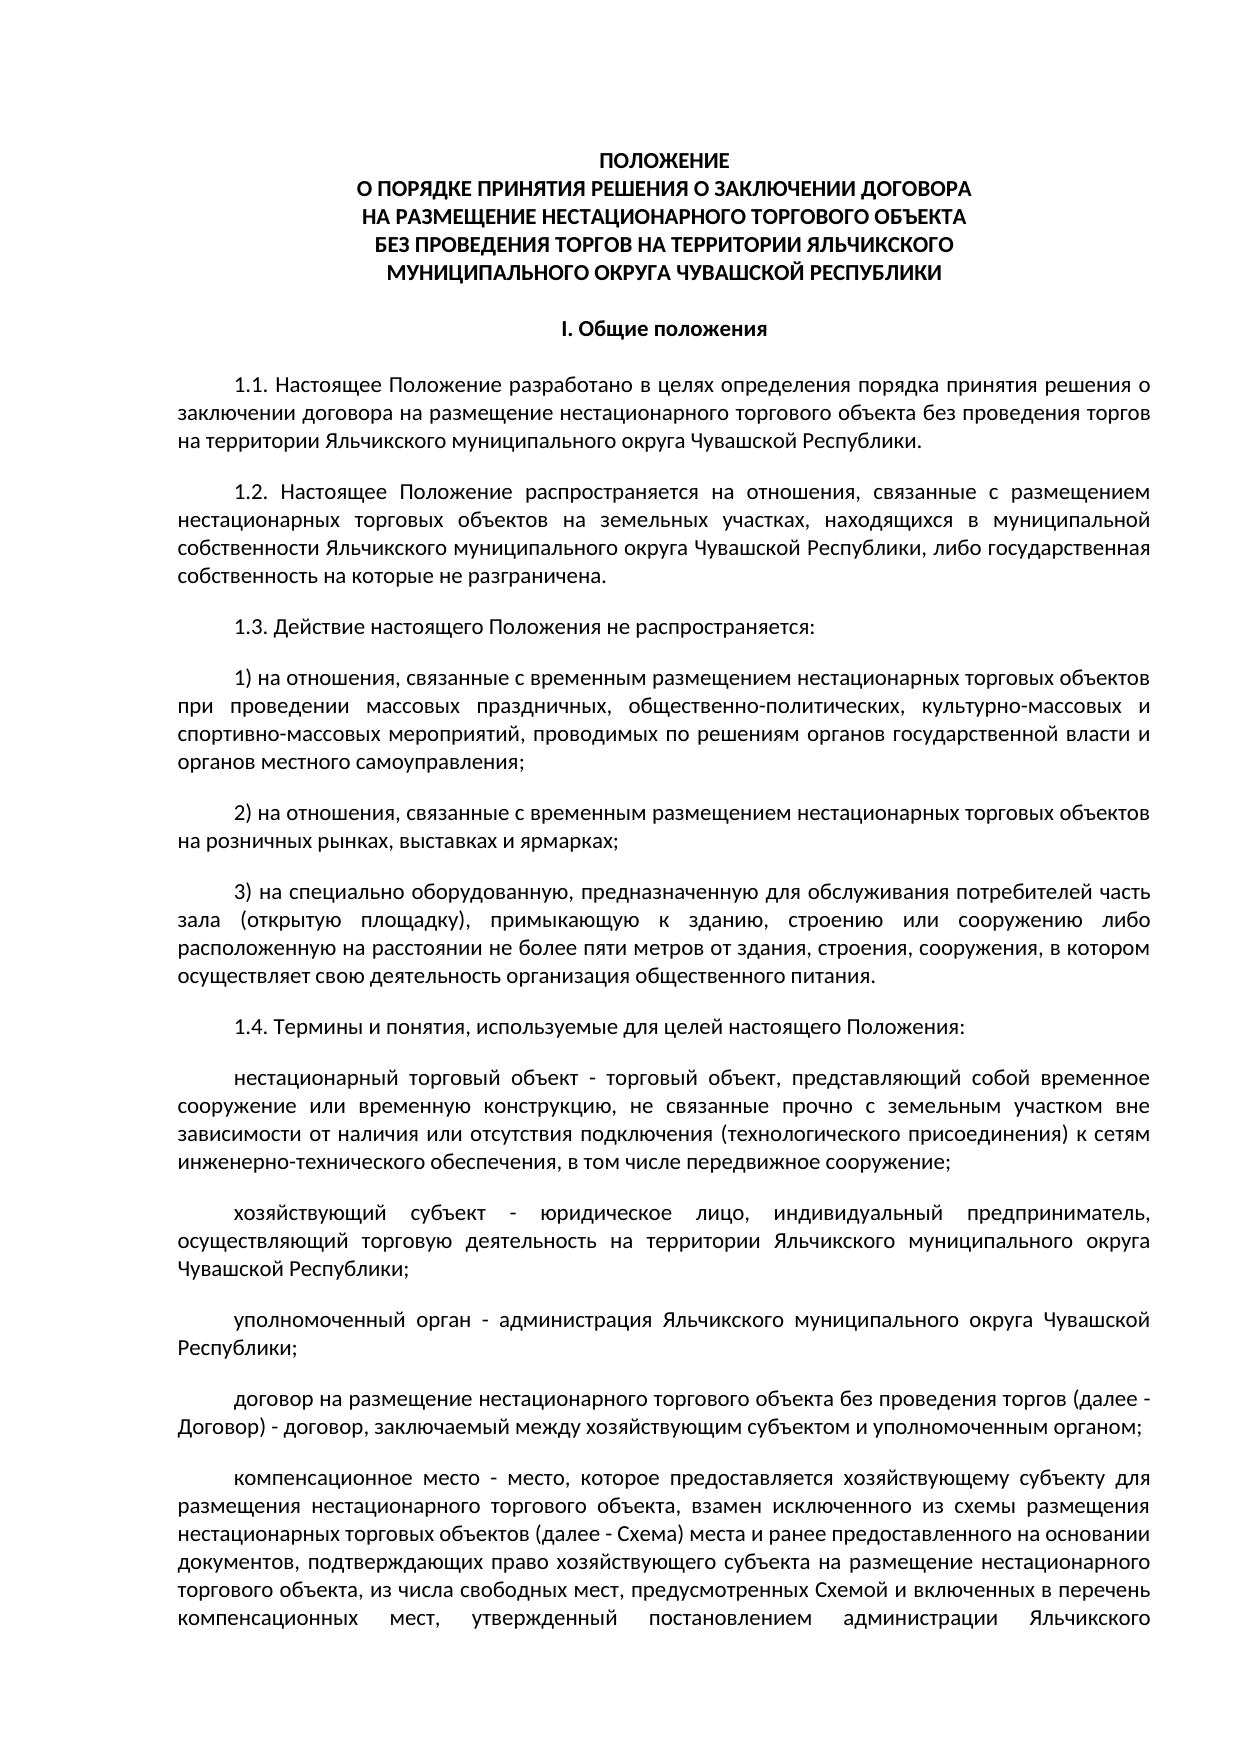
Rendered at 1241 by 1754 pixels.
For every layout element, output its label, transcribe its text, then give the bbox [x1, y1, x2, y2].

text договор на размещение нестационарного торгового объекта без проведения торгов (далее - Договор) - договор, заключаемый между хозяйствующим субъектом и уполномоченным органом; [177, 1384, 1152, 1440]
text уполномоченный орган - администрация Яльчикского муниципального округа Чувашской Республики; [177, 1305, 1152, 1361]
text 1.1. Настоящее Положение разработано в целях определения порядка принятия решения о заключении договора на размещение нестационарного торгового объекта без проведения торгов на территории Яльчикского муниципального округа Чувашской Республики. [177, 370, 1152, 454]
text нестационарный торговый объект - торговый объект, представляющий собой временное сооружение или временную конструкцию, не связанные прочно с земельным участком вне зависимости от наличия или отсутствия подключения (технологического присоединения) к сетям инженерно-технического обеспечения, в том числе передвижное сооружение; [177, 1063, 1152, 1175]
title БЕЗ ПРОВЕДЕНИЯ ТОРГОВ НА ТЕРРИТОРИИ ЯЛЬЧИКСКОГО [177, 230, 1152, 258]
text 1.2. Настоящее Положение распространяется на отношения, связанные с размещением нестационарных торговых объектов на земельных участках, находящихся в муниципальной собственности Яльчикского муниципального округа Чувашской Республики, либо государственная собственность на которые не разграничена. [177, 477, 1152, 589]
text хозяйствующий субъект - юридическое лицо, индивидуальный предприниматель, осуществляющий торговую деятельность на территории Яльчикского муниципального округа Чувашской Республики; [177, 1198, 1152, 1282]
title НА РАЗМЕЩЕНИЕ НЕСТАЦИОНАРНОГО ТОРГОВОГО ОБЪЕКТА [177, 202, 1152, 230]
title О ПОРЯДКЕ ПРИНЯТИЯ РЕШЕНИЯ О ЗАКЛЮЧЕНИИ ДОГОВОРА [177, 174, 1152, 202]
text 1) на отношения, связанные с временным размещением нестационарных торговых объектов при проведении массовых праздничных, общественно-политических, культурно-массовых и спортивно-массовых мероприятий, проводимых по решениям органов государственной власти и органов местного самоуправления; [177, 663, 1152, 775]
text 1.4. Термины и понятия, используемые для целей настоящего Положения: [177, 1012, 1152, 1040]
text 3) на специально оборудованную, предназначенную для обслуживания потребителей часть зала (открытую площадку), примыкающую к зданию, строению или сооружению либо расположенную на расстоянии не более пяти метров от здания, строения, сооружения, в котором осуществляет свою деятельность организация общественного питания. [177, 877, 1152, 989]
title I. Общие положения [177, 314, 1152, 342]
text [177, 1463, 1152, 1631]
title МУНИЦИПАЛЬНОГО ОКРУГА ЧУВАШСКОЙ РЕСПУБЛИКИ [177, 258, 1152, 286]
title ПОЛОЖЕНИЕ [177, 146, 1152, 174]
text 1.3. Действие настоящего Положения не распространяется: [177, 612, 1152, 640]
text 2) на отношения, связанные с временным размещением нестационарных торговых объектов на розничных рынках, выставках и ярмарках; [177, 798, 1152, 854]
